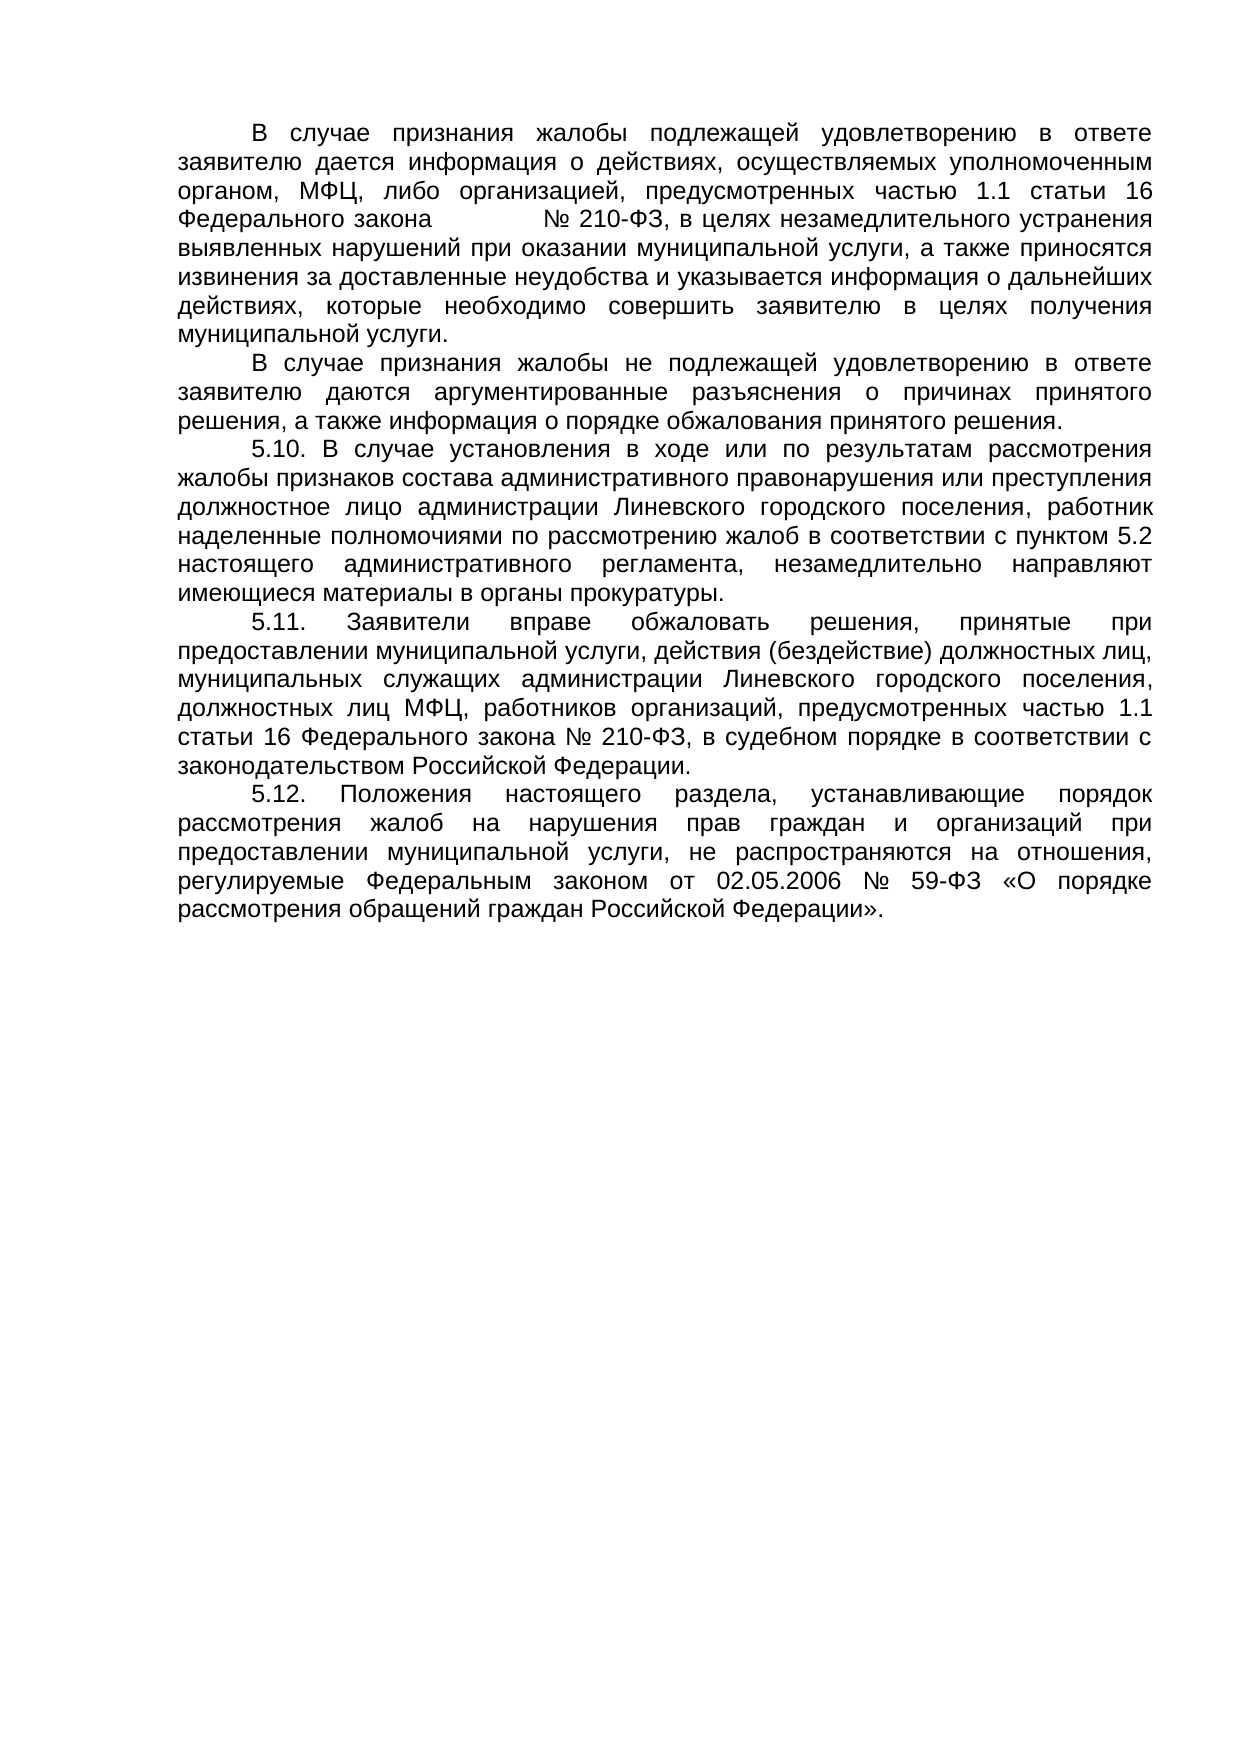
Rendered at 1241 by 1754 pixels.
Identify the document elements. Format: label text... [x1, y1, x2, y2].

text 5.12. Положения настоящего раздела, устанавливающие порядок рассмотрения жалоб на нарушения прав граждан и организаций при предоставлении муниципальной услуги, не распространяются на отношения, регулируемые Федеральным законом от 02.05.2006 № 59-ФЗ «О порядке рассмотрения обращений граждан Российской Федерации». [177, 779, 1153, 923]
text В случае признания жалобы не подлежащей удовлетворению в ответе заявителю даются аргументированные разъяснения о причинах принятого решения, а также информация о порядке обжалования принятого решения. [177, 348, 1153, 434]
text 5.10. В случае установления в ходе или по результатам рассмотрения жалобы признаков состава административного правонарушения или преступления должностное лицо администрации Линевского городского поселения, работник наделенные полномочиями по рассмотрению жалоб в соответствии с пунктом 5.2 настоящего административного регламента, незамедлительно направляют имеющиеся материалы в органы прокуратуры. [177, 434, 1153, 607]
text 5.11. Заявители вправе обжаловать решения, принятые при предоставлении муниципальной услуги, действия (бездействие) должностных лиц, муниципальных служащих администрации Линевского городского поселения, должностных лиц МФЦ, работников организаций, предусмотренных частью 1.1 статьи 16 Федерального закона № 210-ФЗ, в судебном порядке в соответствии с законодательством Российской Федерации. [177, 607, 1153, 779]
text В случае признания жалобы подлежащей удовлетворению в ответе заявителю дается информация о действиях, осуществляемых уполномоченным органом, МФЦ, либо организацией, предусмотренных частью 1.1 статьи 16 Федерального закона № 210-ФЗ, в целях незамедлительного устранения выявленных нарушений при оказании муниципальной услуги, а также приносятся извинения за доставленные неудобства и указывается информация о дальнейших действиях, которые необходимо совершить заявителю в целях получения муниципальной услуги. [177, 118, 1153, 348]
